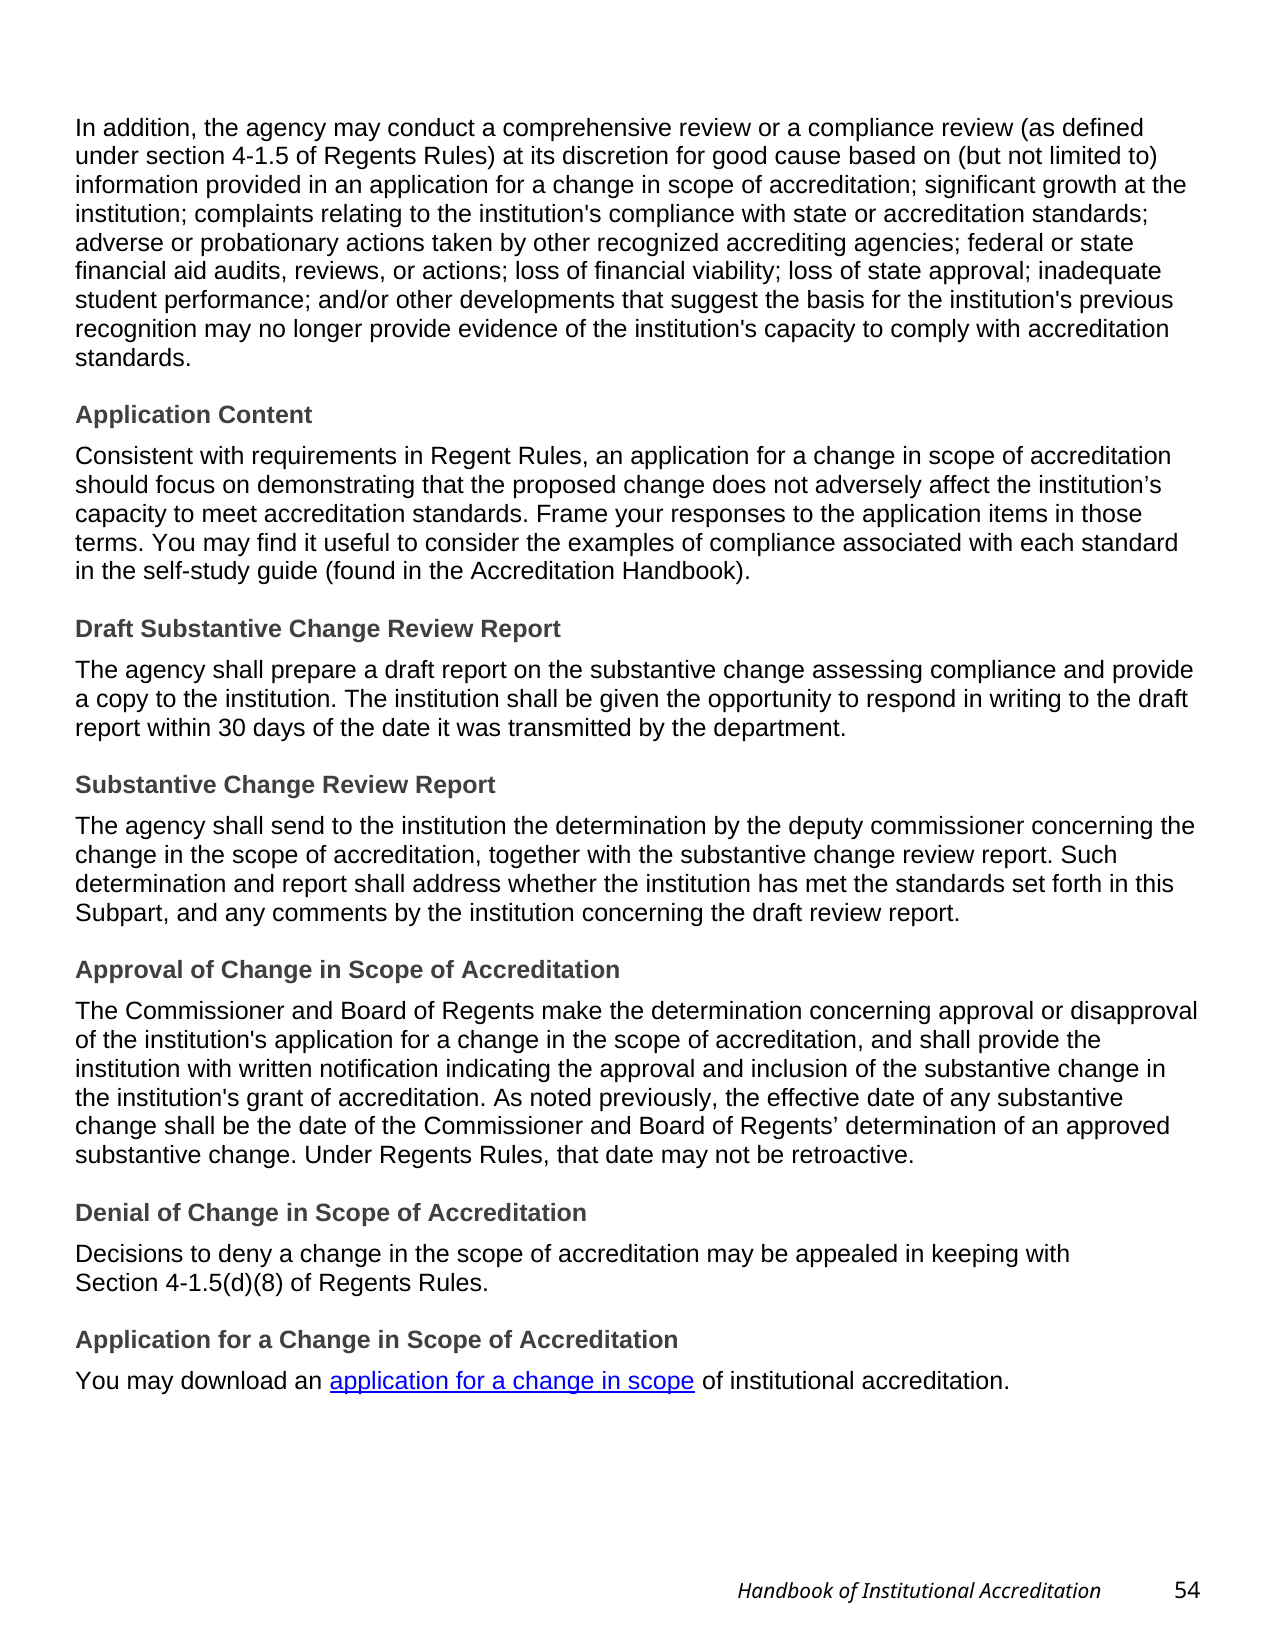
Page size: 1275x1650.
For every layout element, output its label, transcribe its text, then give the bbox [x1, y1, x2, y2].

subtitle Substantive Change Review Report [75, 770, 1200, 799]
subtitle Denial of Change in Scope of Accreditation [75, 1197, 1200, 1226]
text You may download an application for a change in scope of institutional accreditation. [75, 1366, 1200, 1395]
subtitle Application Content [75, 400, 1200, 429]
text The agency shall send to the institution the determination by the deputy commissioner concerning the change in the scope of accreditation, together with the substantive change review report. Such determination and report shall address whether the institution has met the standards set forth in this Subpart, and any comments by the institution concerning the draft review report. [75, 811, 1200, 926]
subtitle Draft Substantive Change Review Report [75, 614, 1200, 642]
text Consistent with requirements in Regent Rules, an application for a change in scope of accreditation should focus on demonstrating that the proposed change does not adversely affect the institution’s capacity to meet accreditation standards. Frame your responses to the application items in those terms. You may find it useful to consider the examples of compliance associated with each standard in the self-study guide (found in the Accreditation Handbook). [75, 441, 1200, 585]
text Decisions to deny a change in the scope of accreditation may be appealed in keeping with Section 4-1.5(d)(8) of Regents Rules. [75, 1239, 1200, 1296]
subtitle Application for a Change in Scope of Accreditation [75, 1325, 1200, 1354]
text The agency shall prepare a draft report on the substantive change assessing compliance and provide a copy to the institution. The institution shall be given the opportunity to respond in writing to the draft report within 30 days of the date it was transmitted by the department. [75, 655, 1200, 741]
text In addition, the agency may conduct a comprehensive review or a compliance review (as defined under section 4-1.5 of Regents Rules) at its discretion for good cause based on (but not limited to) information provided in an application for a change in scope of accreditation; significant growth at the institution; complaints relating to the institution's compliance with state or accreditation standards; adverse or probationary actions taken by other recognized accrediting agencies; federal or state financial aid audits, reviews, or actions; loss of financial viability; loss of state approval; inadequate student performance; and/or other developments that suggest the basis for the institution's previous recognition may no longer provide evidence of the institution's capacity to comply with accreditation standards. [75, 112, 1200, 371]
text The Commissioner and Board of Regents make the determination concerning approval or disapproval of the institution's application for a change in the scope of accreditation, and shall provide the institution with written notification indicating the approval and inclusion of the substantive change in the institution's grant of accreditation. As noted previously, the effective date of any substantive change shall be the date of the Commissioner and Board of Regents’ determination of an approved substantive change. Under Regents Rules, that date may not be retroactive. [75, 996, 1200, 1169]
subtitle Approval of Change in Scope of Accreditation [75, 955, 1200, 984]
